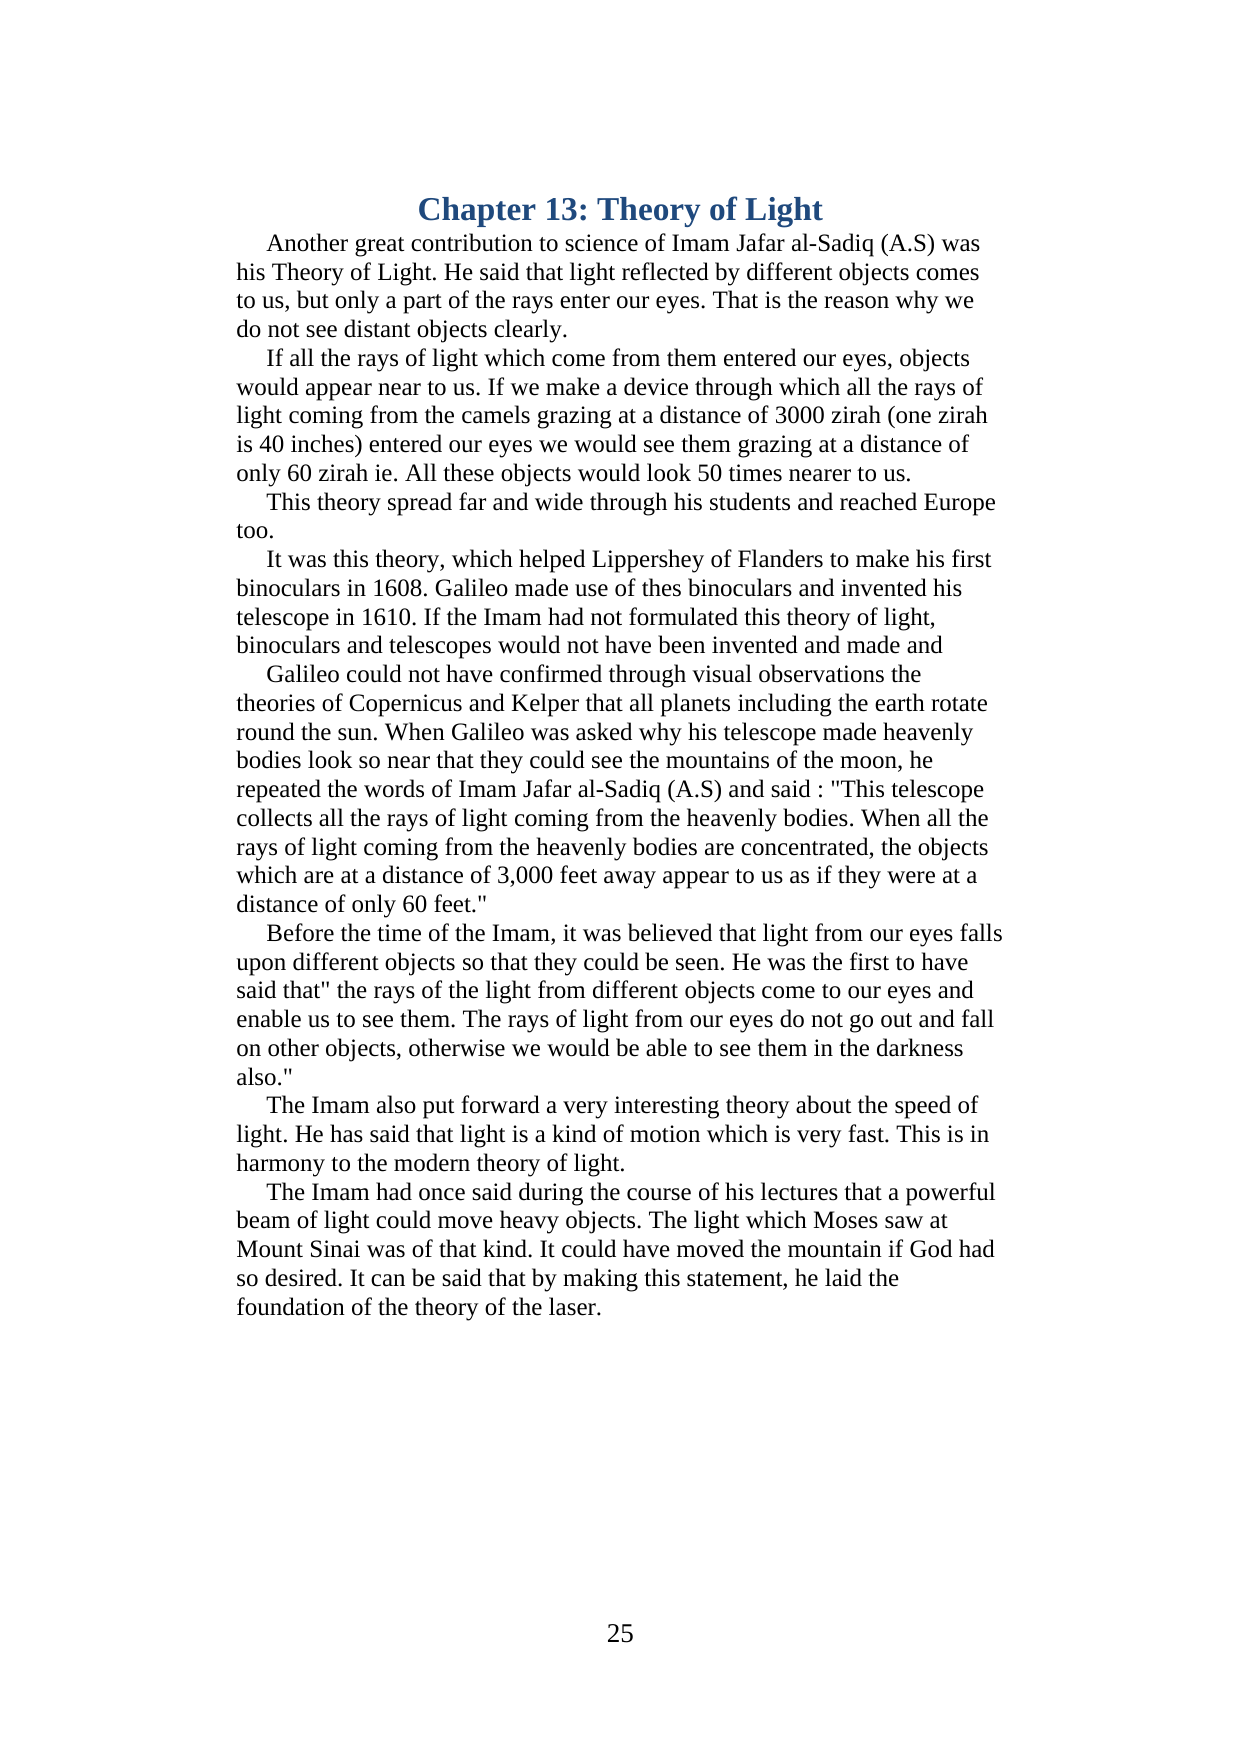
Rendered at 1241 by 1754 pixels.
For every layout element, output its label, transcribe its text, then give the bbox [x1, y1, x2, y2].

text The Imam had once said during the course of his lectures that a powerful beam of light could move heavy objects. The light which Moses saw at Mount Sinai was of that kind. It could have moved the mountain if God had so desired. It can be said that by making this statement, he laid the foundation of the theory of the laser. [236, 1177, 1004, 1321]
text This theory spread far and wide through his students and reached Europe too. [236, 487, 1004, 544]
subtitle Chapter 13: Theory of Light [236, 190, 1004, 228]
text Galileo could not have confirmed through visual observations the theories of Copernicus and Kelper that all planets including the earth rotate round the sun. When Galileo was asked why his telescope made heavenly bodies look so near that they could see the mountains of the moon, he repeated the words of Imam Jafar al-Sadiq (A.S) and said : "This telescope collects all the rays of light coming from the heavenly bodies. When all the rays of light coming from the heavenly bodies are concentrated, the objects which are at a distance of 3,000 feet away appear to us as if they were at a distance of only 60 feet." [236, 659, 1004, 918]
text The Imam also put forward a very interesting theory about the speed of light. He has said that light is a kind of motion which is very fast. This is in harmony to the modern theory of light. [236, 1091, 1004, 1177]
text If all the rays of light which come from them entered our eyes, objects would appear near to us. If we make a device through which all the rays of light coming from the camels grazing at a distance of 3000 zirah (one zirah is 40 inches) entered our eyes we would see them grazing at a distance of only 60 zirah ie. All these objects would look 50 times nearer to us. [236, 343, 1004, 487]
text It was this theory, which helped Lippershey of Flanders to make his first binoculars in 1608. Galileo made use of thes binoculars and invented his telescope in 1610. If the Imam had not formulated this theory of light, binoculars and telescopes would not have been invented and made and [236, 544, 1004, 659]
text Before the time of the Imam, it was believed that light from our eyes falls upon different objects so that they could be seen. He was the first to have said that" the rays of the light from different objects come to our eyes and enable us to see them. The rays of light from our eyes do not go out and fall on other objects, otherwise we would be able to see them in the darkness also." [236, 918, 1004, 1091]
text Another great contribution to science of Imam Jafar al-Sadiq (A.S) was his Theory of Light. He said that light reflected by different objects comes to us, but only a part of the rays enter our eyes. That is the reason why we do not see distant objects clearly. [236, 228, 1004, 343]
